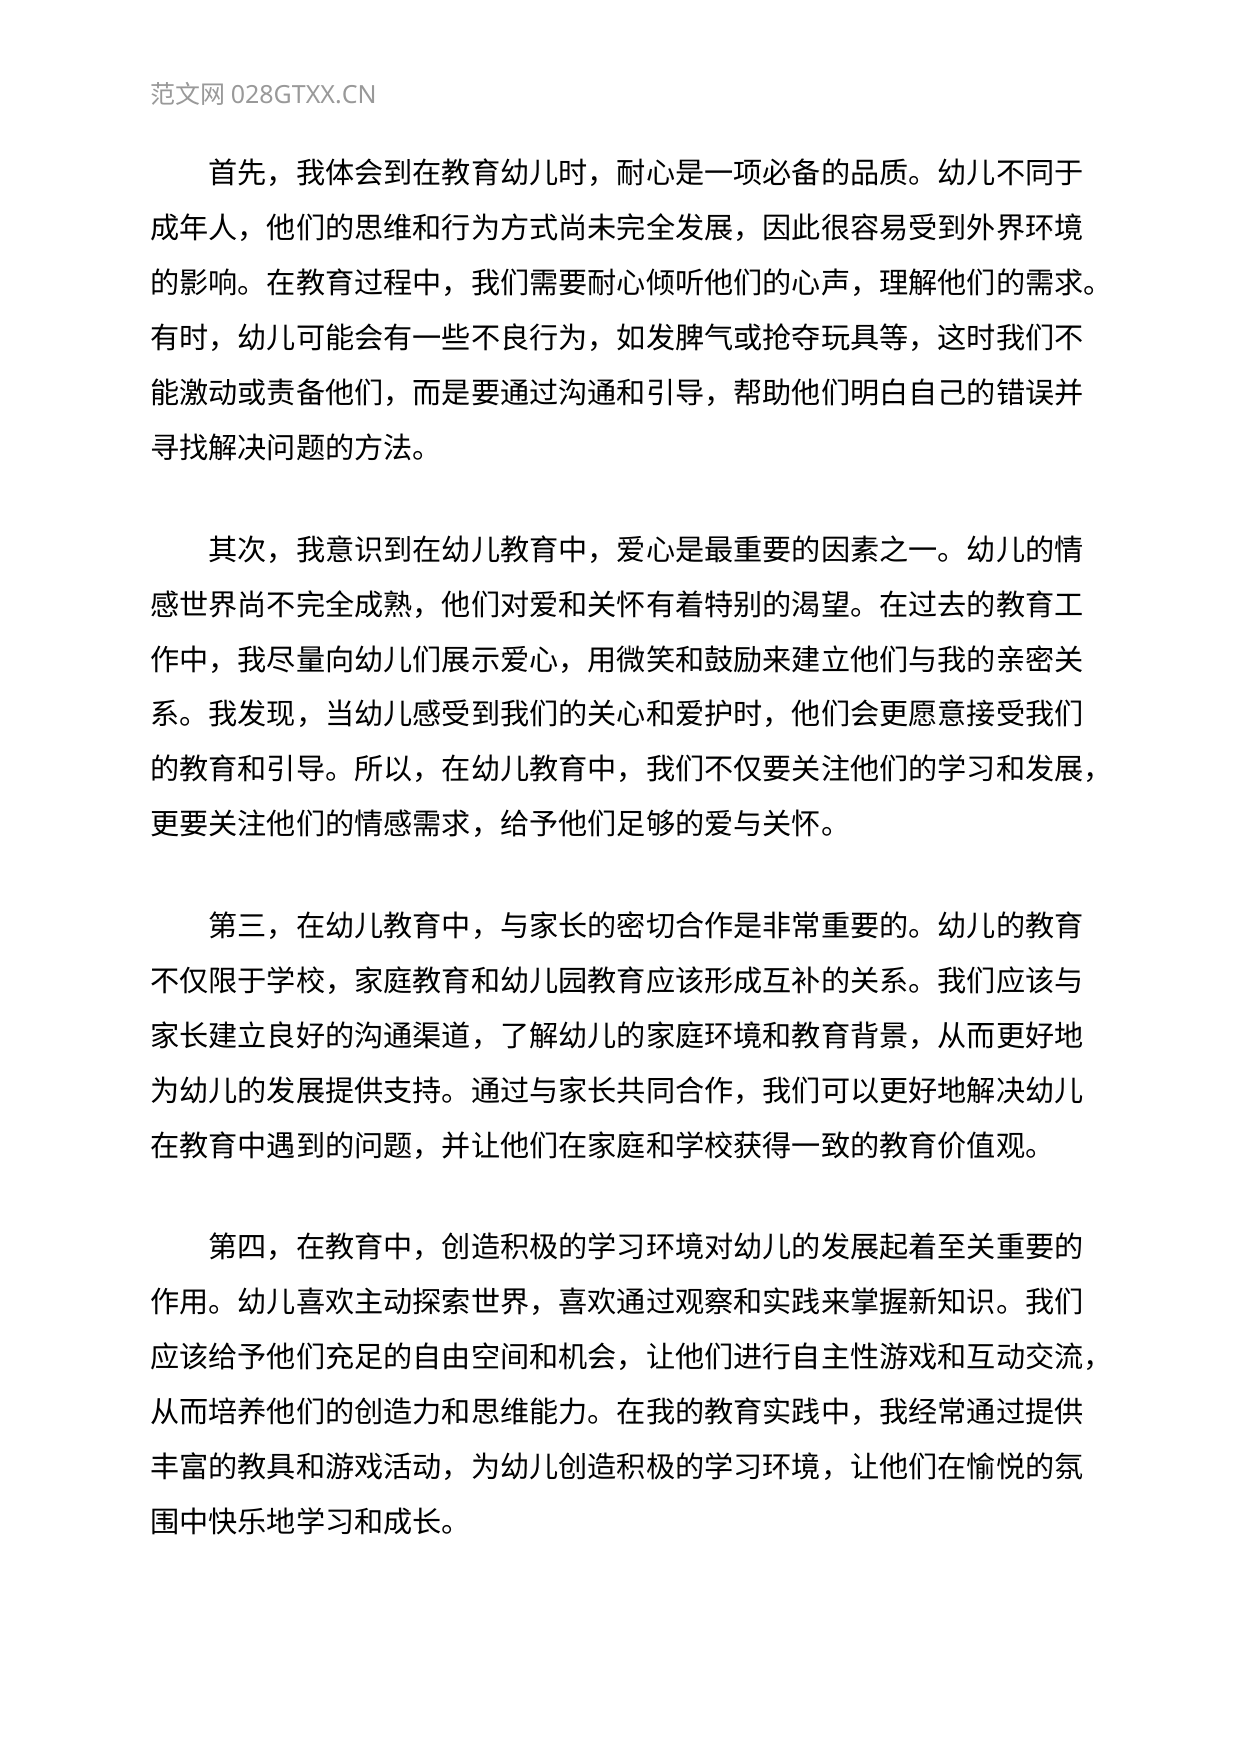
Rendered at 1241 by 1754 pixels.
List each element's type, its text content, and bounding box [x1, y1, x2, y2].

text 首先，我体会到在教育幼儿时，耐心是一项必备的品质。幼儿不同于成年人，他们的思维和行为方式尚未完全发展，因此很容易受到外界环境的影响。在教育过程中，我们需要耐心倾听他们的心声，理解他们的需求。有时，幼儿可能会有一些不良行为，如发脾气或抢夺玩具等，这时我们不能激动或责备他们，而是要通过沟通和引导，帮助他们明白自己的错误并寻找解决问题的方法。 [150, 150, 1090, 467]
text 第四，在教育中，创造积极的学习环境对幼儿的发展起着至关重要的作用。幼儿喜欢主动探索世界，喜欢通过观察和实践来掌握新知识。我们应该给予他们充足的自由空间和机会，让他们进行自主性游戏和互动交流，从而培养他们的创造力和思维能力。在我的教育实践中，我经常通过提供丰富的教具和游戏活动，为幼儿创造积极的学习环境，让他们在愉悦的氛围中快乐地学习和成长。 [150, 1224, 1090, 1541]
text 其次，我意识到在幼儿教育中，爱心是最重要的因素之一。幼儿的情感世界尚不完全成熟，他们对爱和关怀有着特别的渴望。在过去的教育工作中，我尽量向幼儿们展示爱心，用微笑和鼓励来建立他们与我的亲密关系。我发现，当幼儿感受到我们的关心和爱护时，他们会更愿意接受我们的教育和引导。所以，在幼儿教育中，我们不仅要关注他们的学习和发展，更要关注他们的情感需求，给予他们足够的爱与关怀。 [150, 526, 1090, 843]
text 第三，在幼儿教育中，与家长的密切合作是非常重要的。幼儿的教育不仅限于学校，家庭教育和幼儿园教育应该形成互补的关系。我们应该与家长建立良好的沟通渠道，了解幼儿的家庭环境和教育背景，从而更好地为幼儿的发展提供支持。通过与家长共同合作，我们可以更好地解决幼儿在教育中遇到的问题，并让他们在家庭和学校获得一致的教育价值观。 [150, 902, 1090, 1164]
